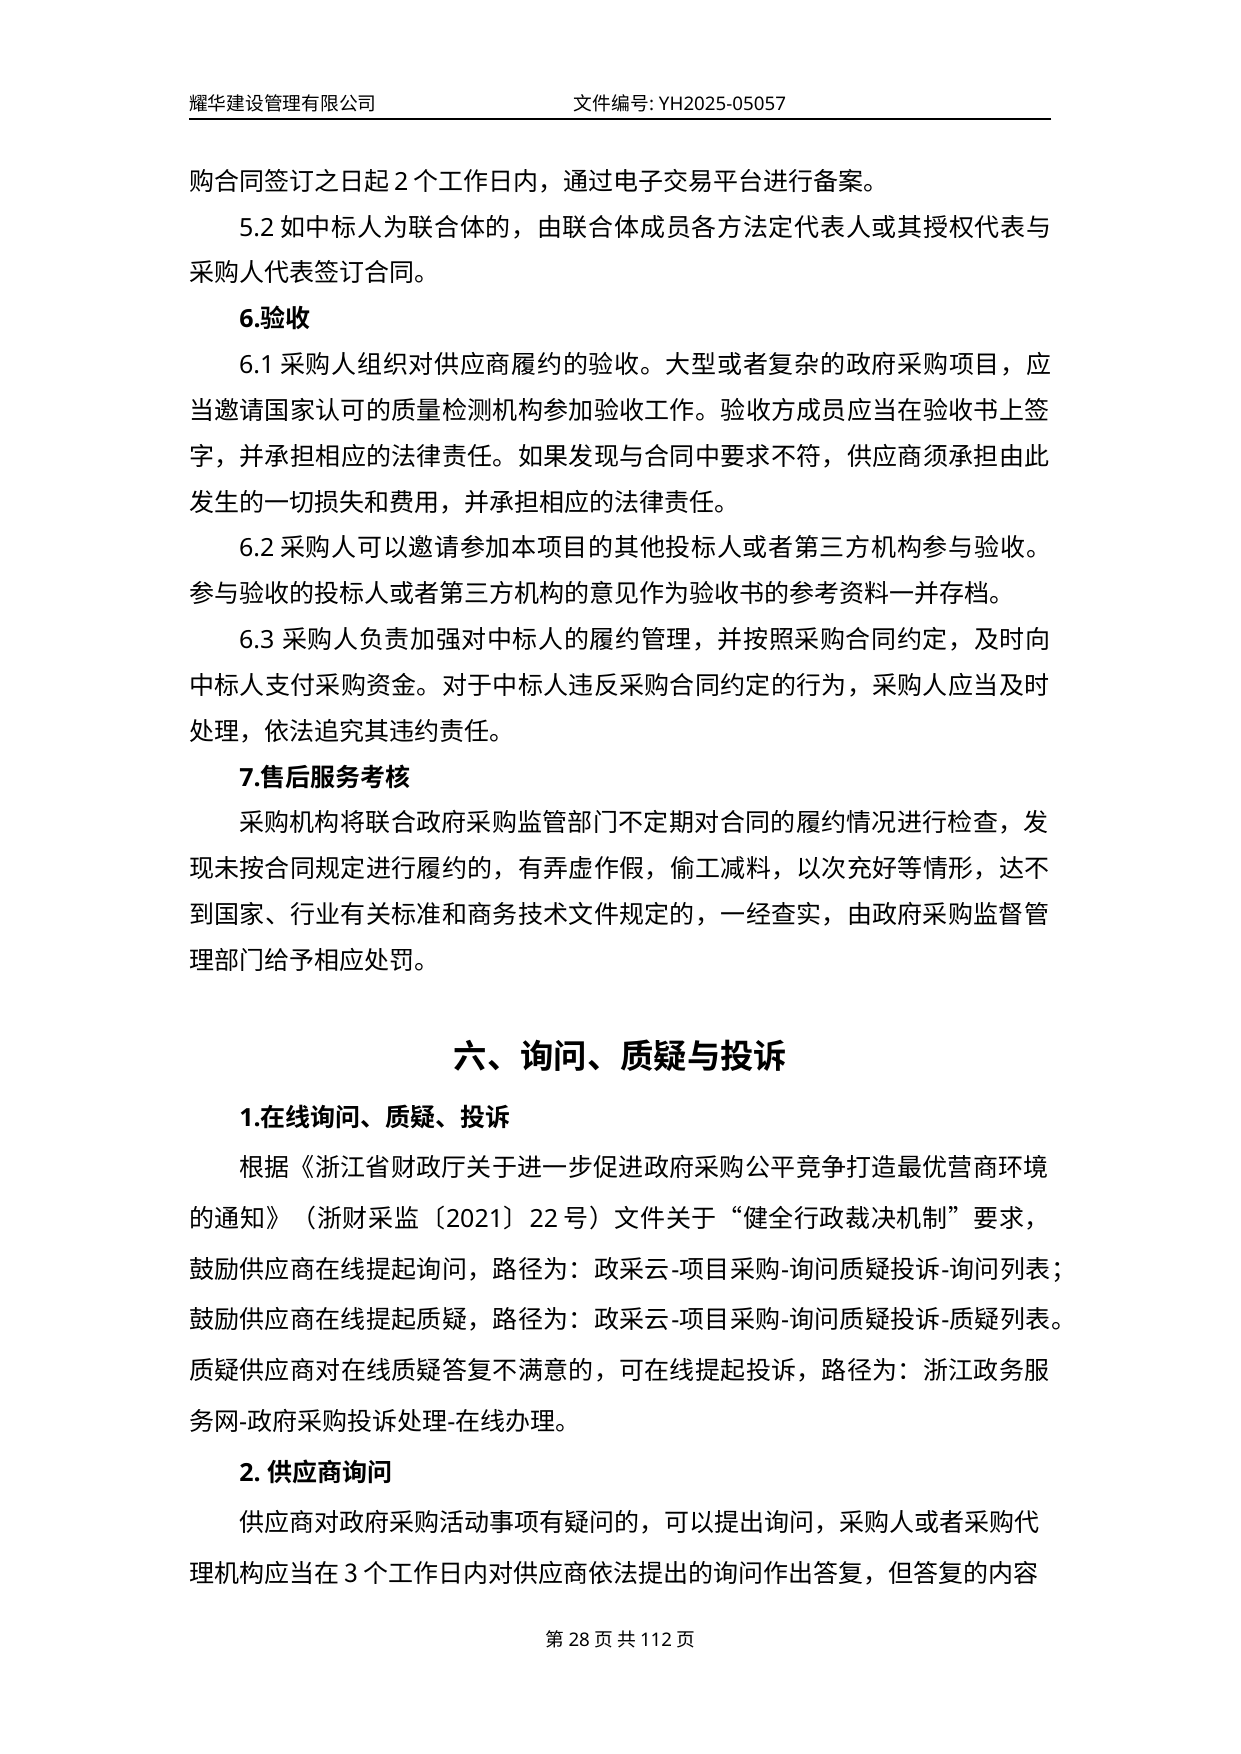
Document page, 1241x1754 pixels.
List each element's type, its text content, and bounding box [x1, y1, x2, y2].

text 六、询问、质疑与投诉 [189, 1029, 1051, 1078]
text 6.验收 [189, 291, 1051, 337]
text 6.2采购人可以邀请参加本项目的其他投标人或者第三方机构参与验收。参与验收的投标人或者第三方机构的意见作为验收书的参考资料一并存档。 [189, 520, 1051, 612]
text 根据《浙江省财政厅关于进一步促进政府采购公平竞争打造最优营商环境的通知》（浙财采监〔2021〕22号）文件关于“健全行政裁决机制”要求，鼓励供应商在线提起询问，路径为：政采云-项目采购-询问质疑投诉-询问列表；鼓励供应商在线提起质疑，路径为：政采云-项目采购-询问质疑投诉-质疑列表。质疑供应商对在线质疑答复不满意的，可在线提起投诉，路径为：浙江政务服务网-政府采购投诉处理-在线办理。 [189, 1148, 1051, 1438]
text 采购机构将联合政府采购监管部门不定期对合同的履约情况进行检查，发现未按合同规定进行履约的，有弄虚作假，偷工减料，以次充好等情形，达不到国家、行业有关标准和商务技术文件规定的，一经查实，由政府采购监督管理部门给予相应处罚。 [189, 795, 1051, 978]
text 5.2如中标人为联合体的，由联合体成员各方法定代表人或其授权代表与采购人代表签订合同。 [189, 199, 1051, 291]
text 6.1采购人组织对供应商履约的验收。大型或者复杂的政府采购项目，应当邀请国家认可的质量检测机构参加验收工作。验收方成员应当在验收书上签字，并承担相应的法律责任。如果发现与合同中要求不符，供应商须承担由此发生的一切损失和费用，并承担相应的法律责任。 [189, 337, 1051, 520]
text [189, 1503, 1051, 1590]
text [189, 153, 1051, 199]
text 6.3 采购人负责加强对中标人的履约管理，并按照采购合同约定，及时向中标人支付采购资金。对于中标人违反采购合同约定的行为，采购人应当及时处理，依法追究其违约责任。 [189, 612, 1051, 749]
text 1.在线询问、质疑、投诉 [189, 1097, 1051, 1133]
text 7.售后服务考核 [189, 749, 1051, 795]
text 2. 供应商询问 [189, 1452, 1051, 1488]
